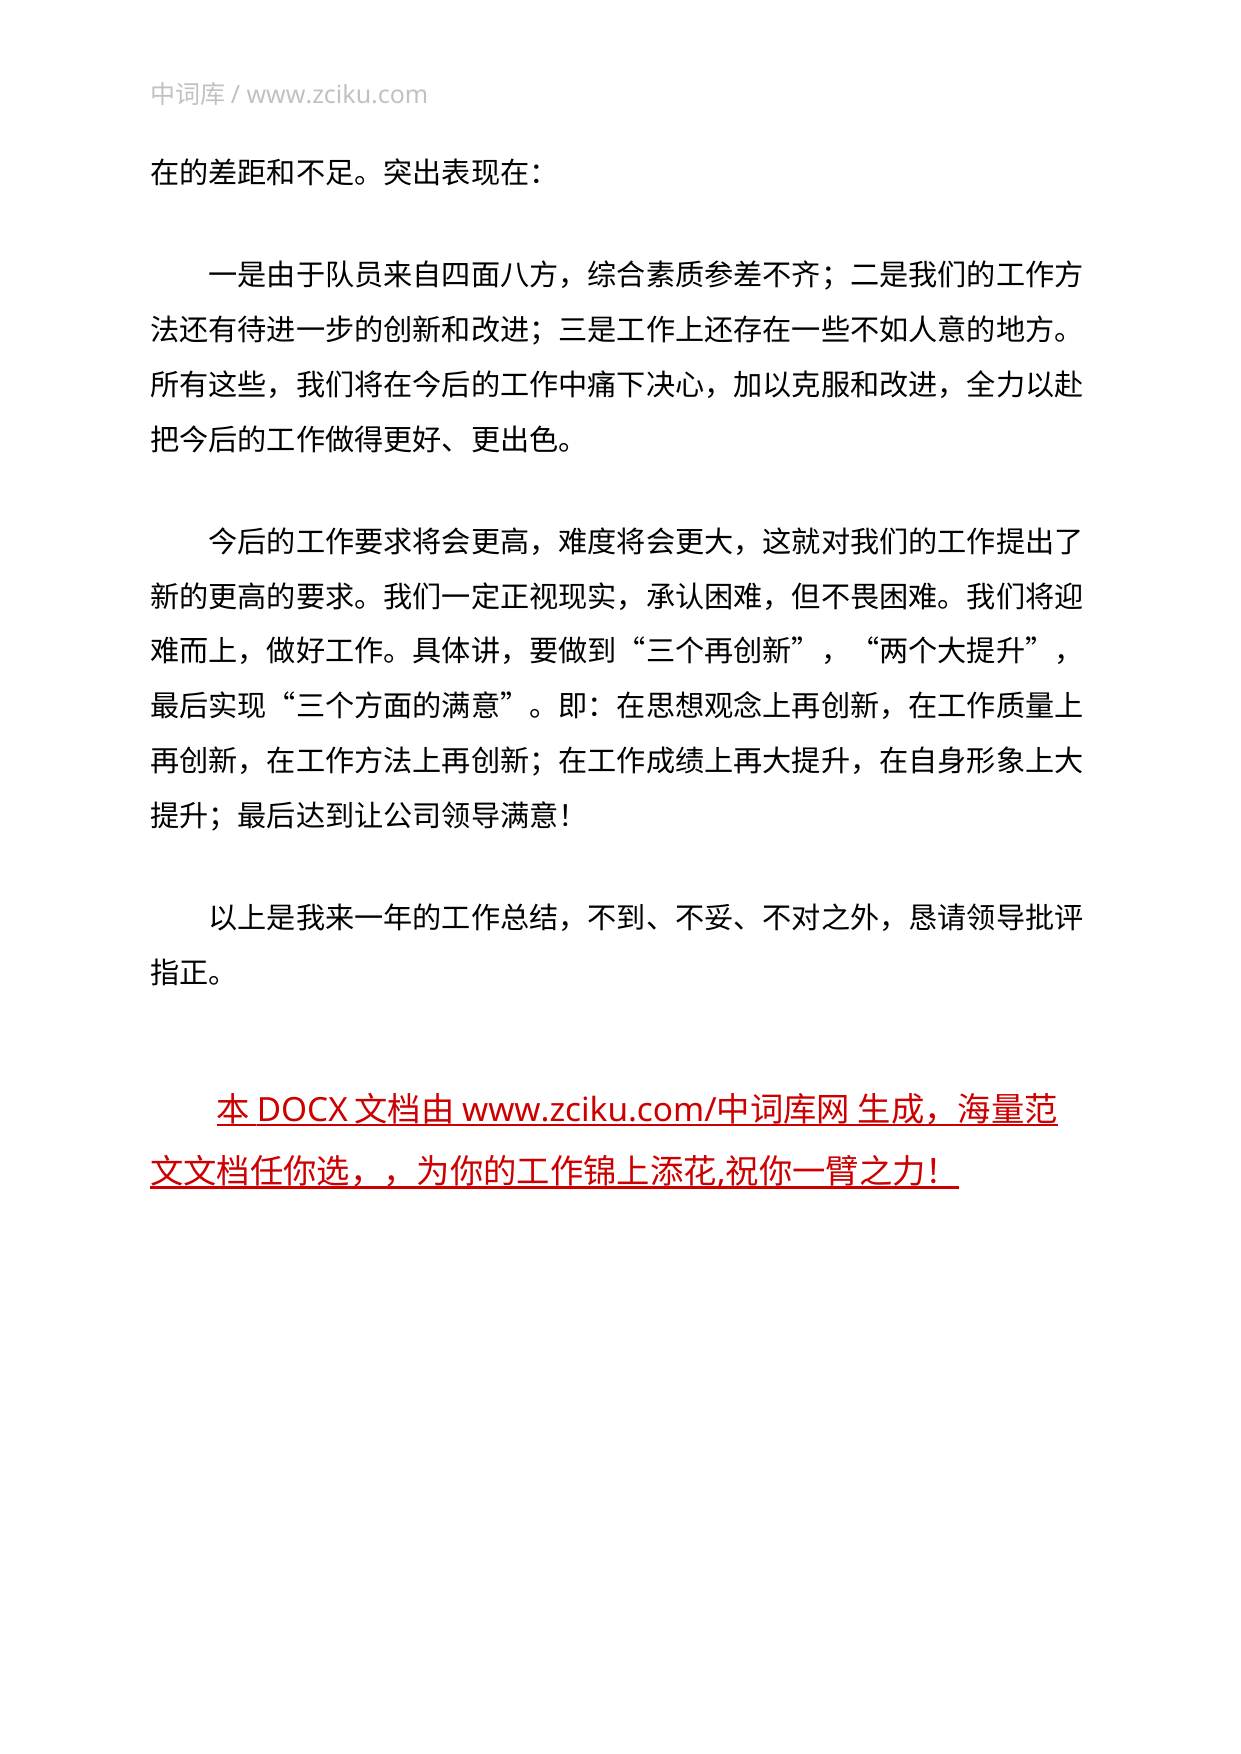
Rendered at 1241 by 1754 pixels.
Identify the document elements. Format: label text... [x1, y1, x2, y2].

text 本DOCX文档由 www.zciku.com/中词库网 生成，海量范文文档任你选，，为你的工作锦上添花,祝你一臂之力！ [150, 1082, 1090, 1194]
text 一是由于队员来自四面八方，综合素质参差不齐；二是我们的工作方法还有待进一步的创新和改进；三是工作上还存在一些不如人意的地方。所有这些，我们将在今后的工作中痛下决心，加以克服和改进，全力以赴把今后的工作做得更好、更出色。 [150, 252, 1090, 459]
text 今后的工作要求将会更高，难度将会更大，这就对我们的工作提出了新的更高的要求。我们一定正视现实，承认困难，但不畏困难。我们将迎难而上，做好工作。具体讲，要做到“三个再创新”，“两个大提升”，最后实现“三个方面的满意”。即：在思想观念上再创新，在工作质量上再创新，在工作方法上再创新；在工作成绩上再大提升，在自身形象上大提升；最后达到让公司领导满意！ [150, 518, 1090, 835]
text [150, 150, 1090, 192]
text 以上是我来一年的工作总结，不到、不妥、不对之外，恳请领导批评指正。 [150, 894, 1090, 992]
